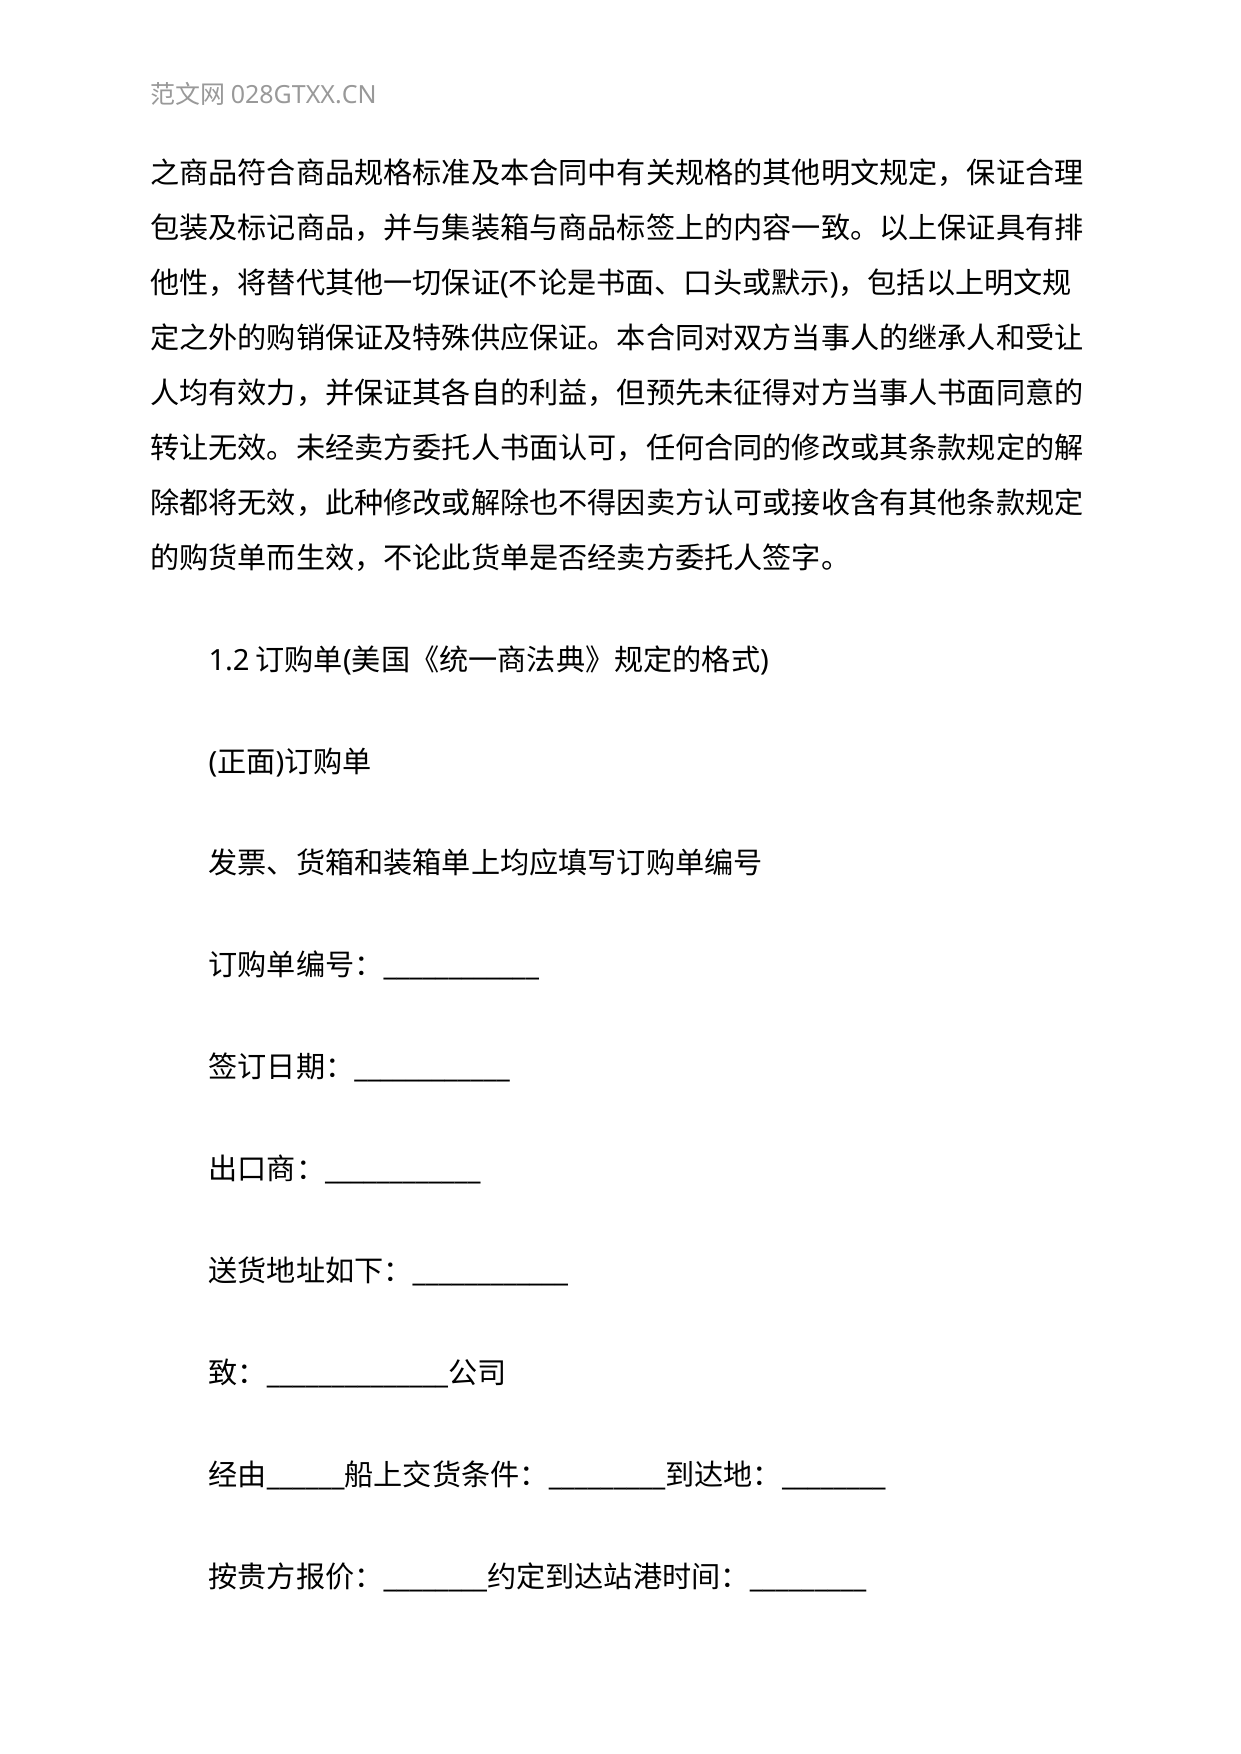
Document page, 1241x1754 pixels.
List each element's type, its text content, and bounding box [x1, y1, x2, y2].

text 按贵方报价：________约定到达站港时间：_________ [150, 1554, 1090, 1596]
text 发票、货箱和装箱单上均应填写订购单编号 [150, 840, 1090, 882]
text 经由______船上交货条件：_________到达地：________ [150, 1452, 1090, 1494]
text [150, 150, 1090, 577]
text 送货地址如下：____________ [150, 1248, 1090, 1290]
text 订购单编号：____________ [150, 942, 1090, 984]
text 出口商：____________ [150, 1146, 1090, 1188]
text 签订日期：____________ [150, 1044, 1090, 1086]
text 1.2订购单(美国《统一商法典》规定的格式) [150, 636, 1090, 678]
text (正面)订购单 [150, 738, 1090, 781]
text 致：______________公司 [150, 1350, 1090, 1392]
